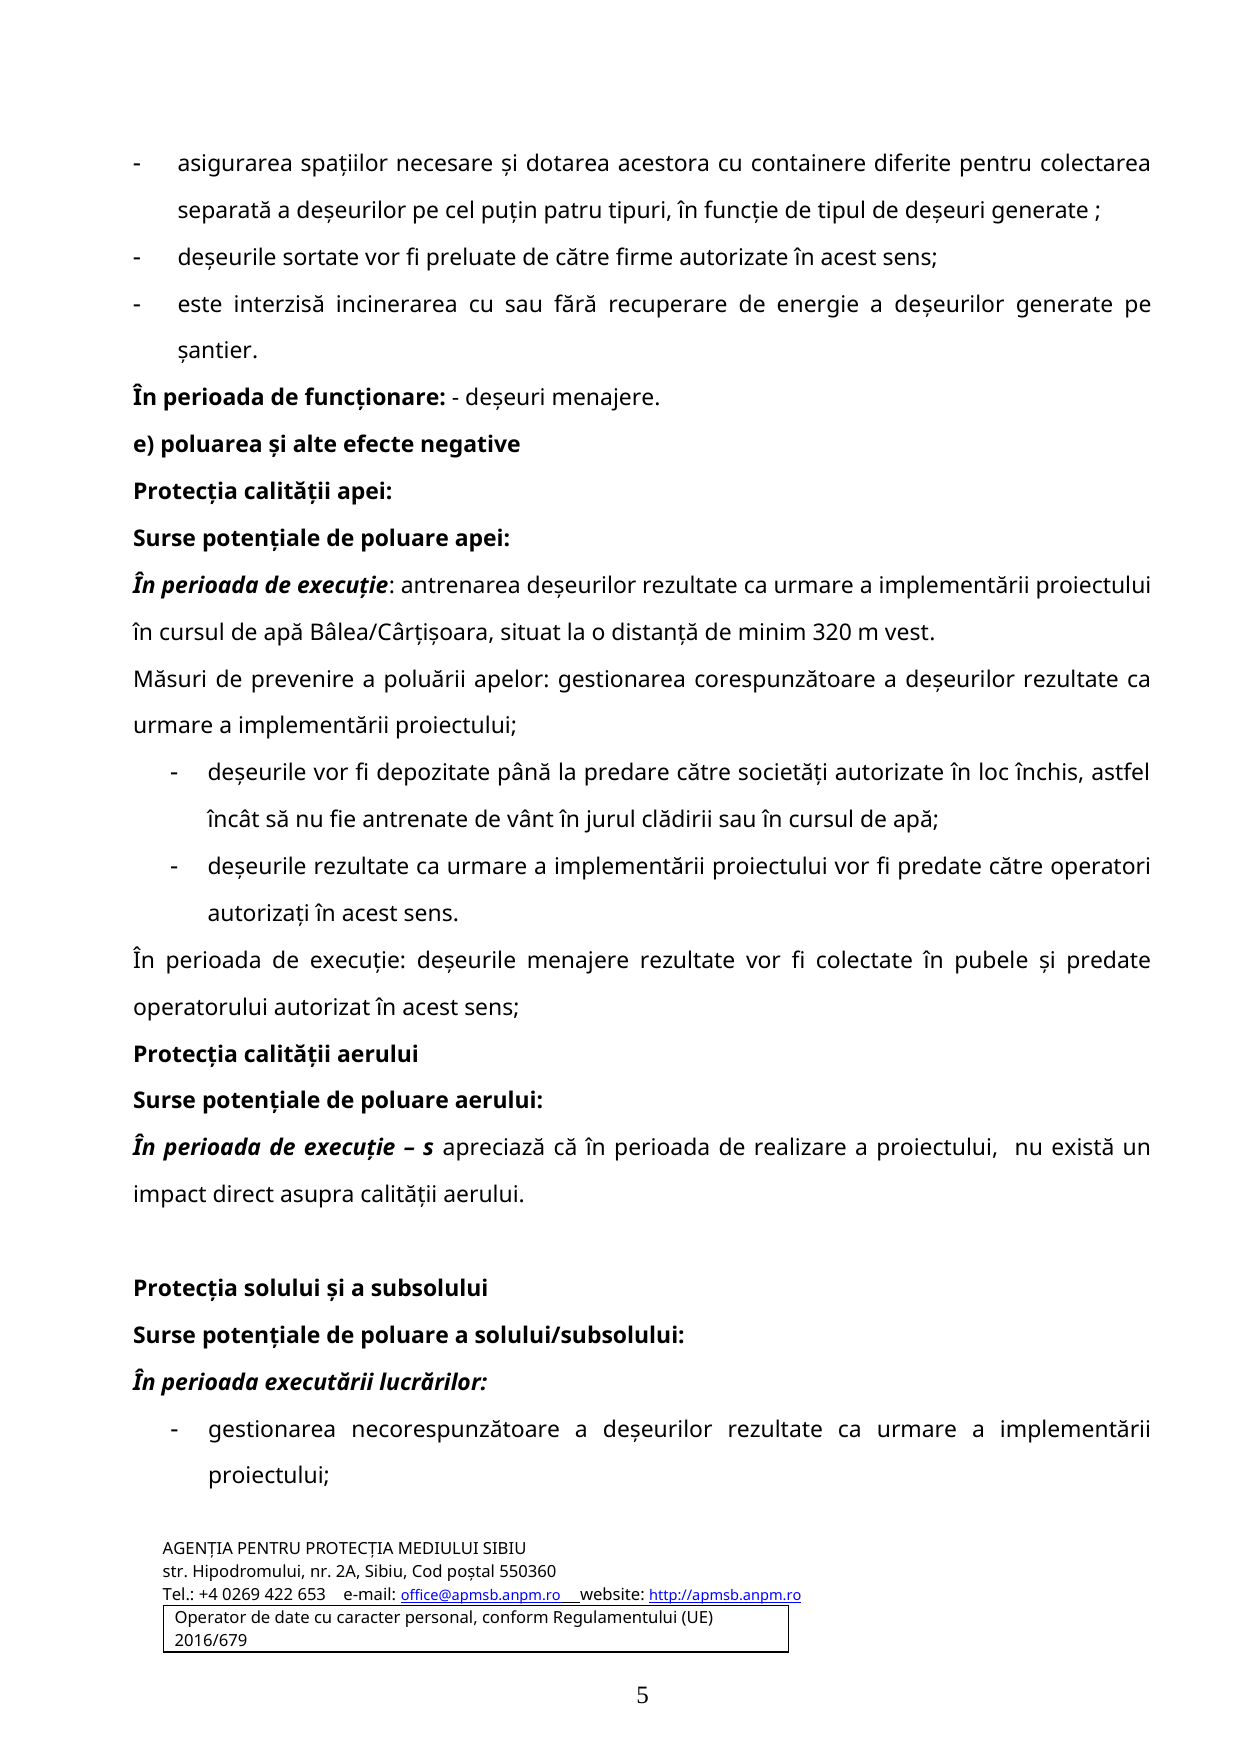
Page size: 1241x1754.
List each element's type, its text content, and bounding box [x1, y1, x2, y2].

text Protecția calității aerului [133, 1038, 1152, 1069]
text În perioada de execuție: antrenarea deșeurilor rezultate ca urmare a implementării proiectului în cursul de apă Bâlea/Cârțișoara, situat la o distanță de minim 320 m vest. [133, 569, 1152, 647]
list gestionarea necorespunzătoare a deșeurilor rezultate ca urmare a implementării proiectului; [170, 1413, 1152, 1491]
list asigurarea spaţiilor necesare şi dotarea acestora cu containere diferite pentru colectarea separată a deşeurilor pe cel puţin patru tipuri, în funcţie de tipul de deşeuri generate ; [133, 147, 1152, 225]
text În perioada de execuție – s apreciază că în perioada de realizare a proiectului, nu există un impact direct asupra calității aerului. [133, 1131, 1152, 1209]
list deșeurile vor fi depozitate până la predare către societăți autorizate în loc închis, astfel încât să nu fie antrenate de vânt în jurul clădirii sau în cursul de apă; [170, 756, 1152, 834]
list este interzisă incinerarea cu sau fără recuperare de energie a deşeurilor generate pe şantier. [133, 288, 1152, 366]
text În perioada executării lucrărilor: [133, 1366, 1152, 1397]
text Surse potențiale de poluare a solului/subsolului: [133, 1319, 1152, 1350]
text Surse potențiale de poluare apei: [133, 522, 1152, 553]
text În perioada de execuție: deșeurile menajere rezultate vor fi colectate în pubele și predate operatorului autorizat în acest sens; [133, 944, 1152, 1022]
text e) poluarea și alte efecte negative [133, 428, 1152, 459]
text Surse potențiale de poluare aerului: [133, 1084, 1152, 1116]
text În perioada de funcționare: - deșeuri menajere. [133, 381, 1152, 413]
text Protecţia solului şi a subsolului [133, 1272, 1152, 1303]
text Protecția calității apei: [133, 475, 1152, 506]
list deşeurile rezultate ca urmare a implementării proiectului vor fi predate către operatori autorizați în acest sens. [170, 850, 1152, 928]
text Măsuri de prevenire a poluării apelor: gestionarea corespunzătoare a deșeurilor rezultate ca urmare a implementării proiectului; [133, 663, 1152, 741]
list deşeurile sortate vor fi preluate de către firme autorizate în acest sens; [133, 241, 1152, 272]
